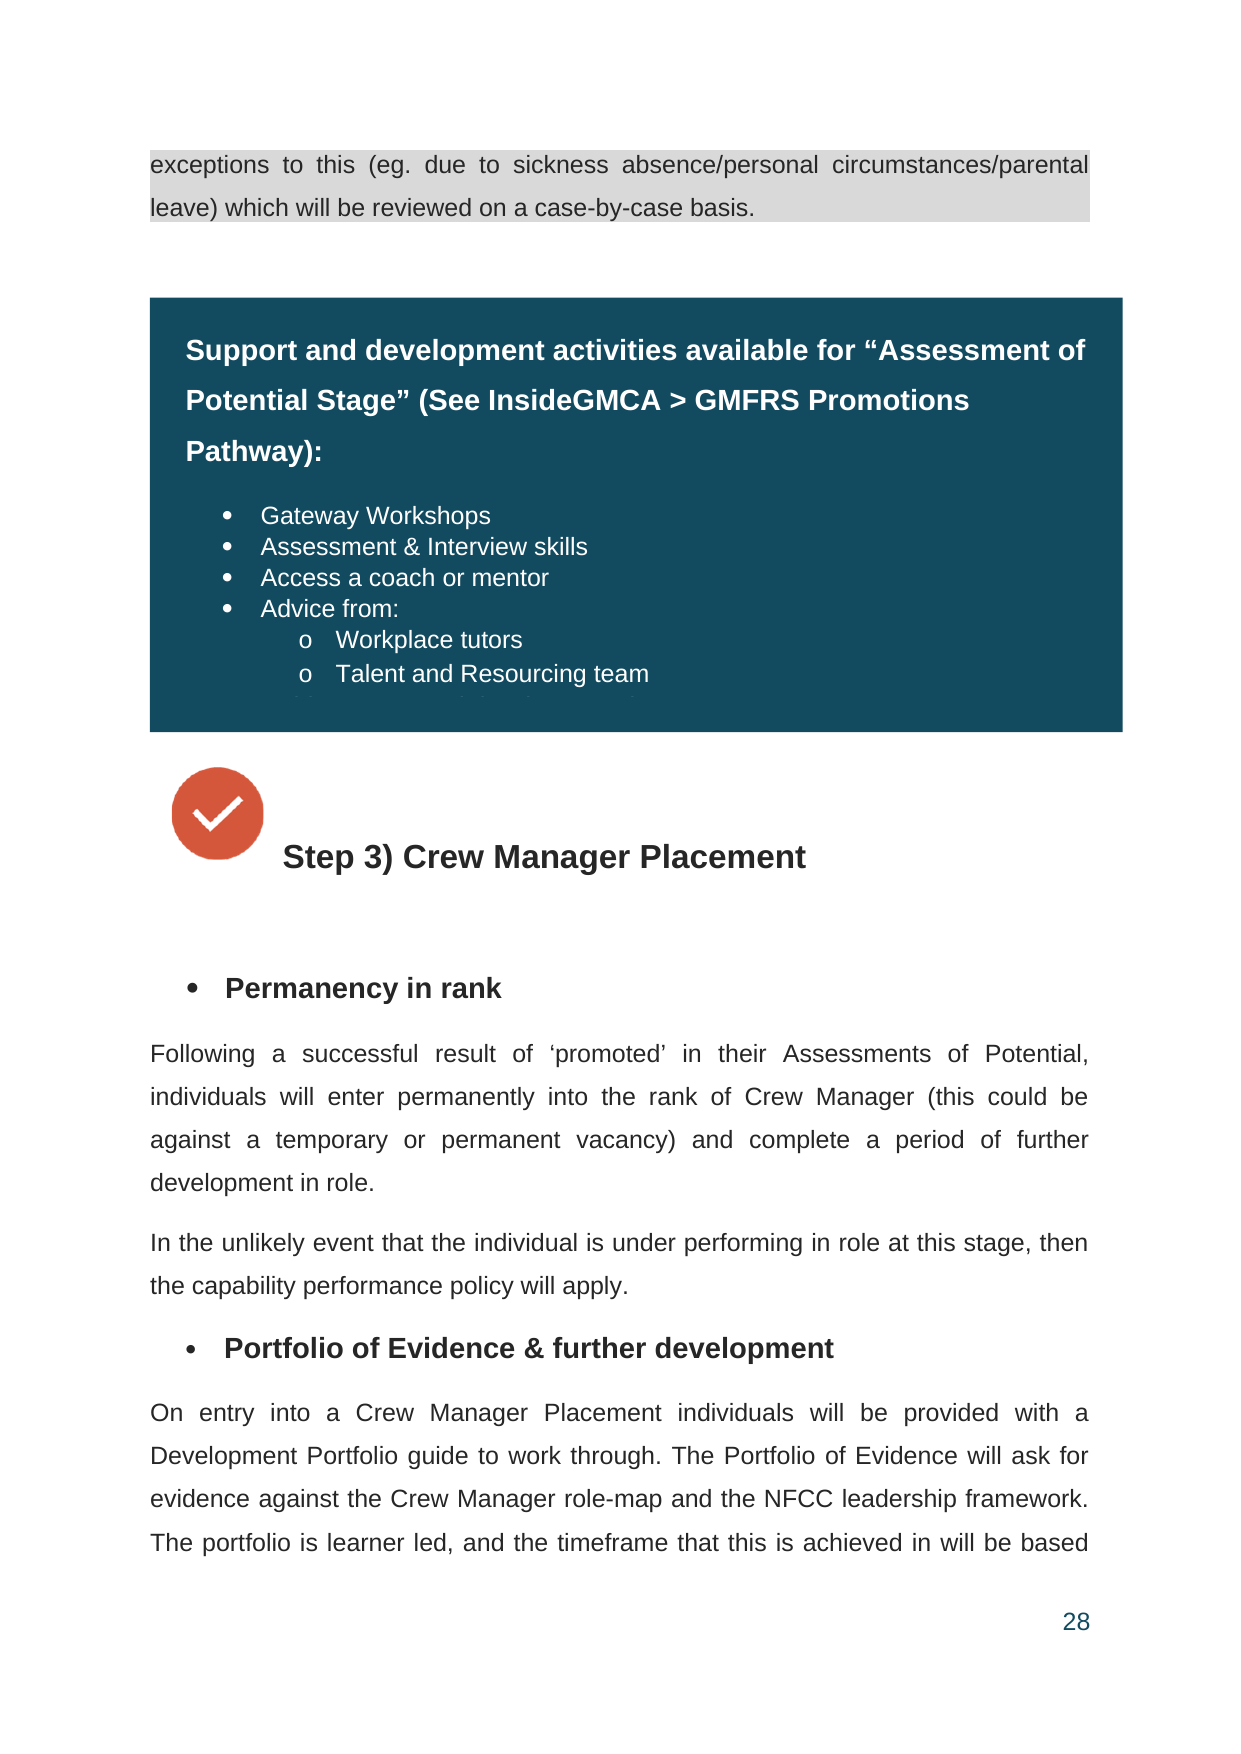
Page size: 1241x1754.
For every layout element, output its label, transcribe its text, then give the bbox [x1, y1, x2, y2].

picture [171, 767, 264, 860]
subtitle Permanency in rank [187, 972, 1090, 1005]
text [150, 1398, 1090, 1556]
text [150, 150, 1090, 222]
text In the unlikely event that the individual is under performing in role at this stage, then the capability performance policy will apply. [150, 1228, 1090, 1300]
text Step 3) Crew Manager Placement [150, 837, 1090, 876]
list Portfolio of Evidence & further development [186, 1331, 1090, 1364]
text Following a successful result of ‘promoted’ in their Assessments of Potential, individuals will enter permanently into the rank of Crew Manager (this could be against a temporary or permanent vacancy) and complete a period of further development in role. [150, 1039, 1090, 1197]
